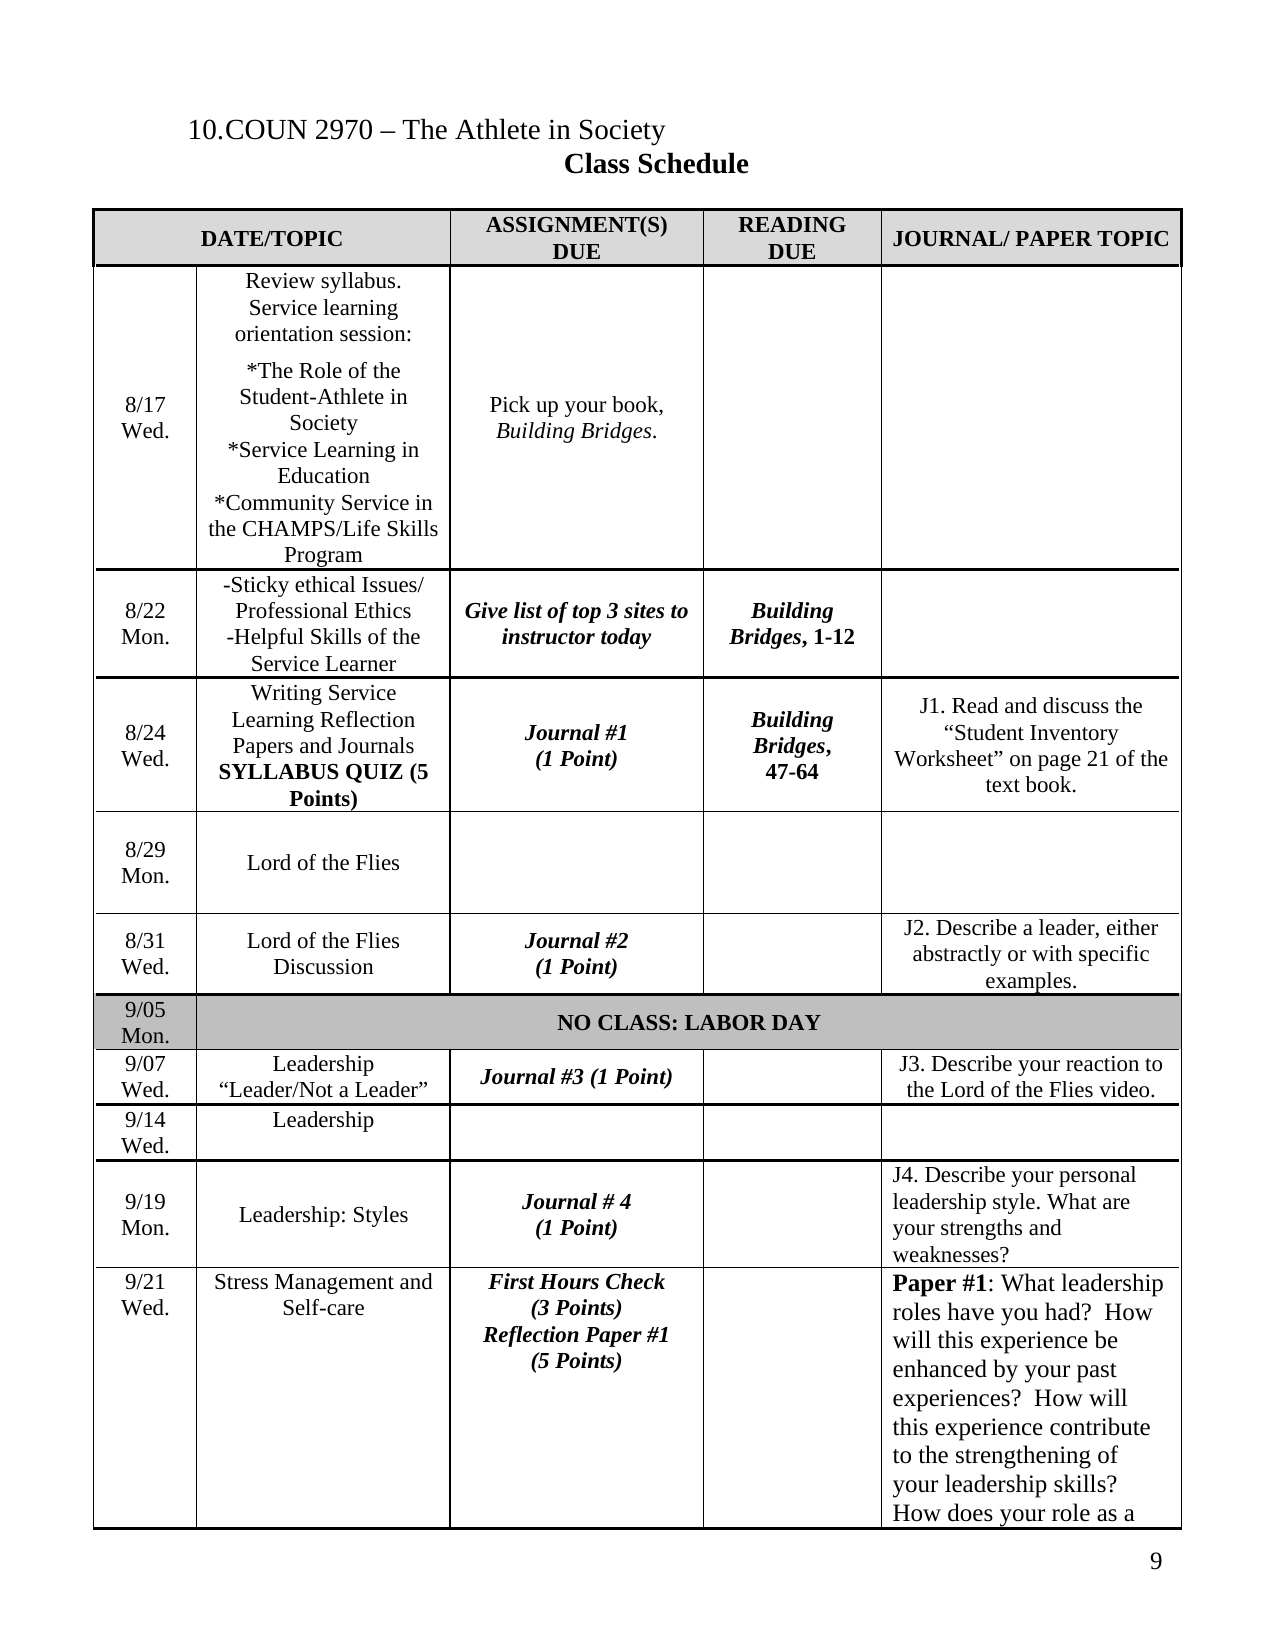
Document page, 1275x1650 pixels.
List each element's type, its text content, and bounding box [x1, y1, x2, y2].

table_cell [704, 1106, 881, 1158]
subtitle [187, 112, 1162, 146]
table_cell 8/31 Wed. [94, 913, 196, 993]
table_cell Writing Service Learning Reflection Papers and Journals SYLLABUS QUIZ (5 Points) [197, 679, 449, 811]
table_cell [451, 812, 703, 913]
table_cell [704, 812, 881, 913]
table_cell J1. Read and discuss the “Student Inventory Worksheet” on page 21 of the text book. [882, 676, 1181, 811]
table_cell Leadership [197, 1106, 449, 1158]
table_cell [197, 1268, 449, 1527]
table_cell [704, 267, 881, 568]
table_header ASSIGNMENT(S) DUE [451, 211, 703, 264]
table_header JOURNAL/ PAPER TOPIC [882, 211, 1180, 264]
table_cell Building Bridges, 47-64 [704, 679, 881, 811]
table_cell Give list of top 3 sites to instructor today [451, 571, 703, 676]
table_cell -Sticky ethical Issues/ Professional Ethics -Helpful Skills of the Service Learner [197, 571, 449, 676]
table_cell Leadership “Leader/Not a Leader” [197, 1050, 449, 1103]
table_cell [882, 264, 1181, 568]
table_header READING DUE [704, 211, 881, 264]
table_cell [704, 914, 881, 993]
table_cell 8/29 Mon. [94, 811, 196, 913]
subtitle Class Schedule [150, 146, 1162, 179]
table_cell 9/21 Wed. [94, 1267, 196, 1527]
table_cell Building Bridges, 1-12 [704, 571, 881, 676]
table_cell NO CLASS: LABOR DAY [197, 993, 1181, 1049]
table_cell [882, 568, 1181, 676]
table_cell [882, 1103, 1181, 1158]
table_cell 9/14 Wed. [94, 1103, 196, 1158]
table_cell [451, 1106, 703, 1158]
table_header DATE/TOPIC [95, 211, 450, 264]
table_cell Journal #2 (1 Point) [451, 914, 703, 993]
table_cell [704, 1050, 881, 1103]
table_cell J2. Describe a leader, either abstractly or with specific examples. [882, 913, 1181, 993]
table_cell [882, 1267, 1181, 1527]
table_cell J3. Describe your reaction to the Lord of the Flies video. [882, 1049, 1181, 1103]
table_cell Lord of the Flies Discussion [197, 914, 449, 993]
table_cell [704, 1162, 881, 1267]
table_cell Leadership: Styles [197, 1162, 449, 1267]
table_cell [704, 1268, 881, 1527]
table_cell 9/07 Wed. [94, 1049, 196, 1103]
table_cell Lord of the Flies [197, 812, 449, 913]
table_cell 9/05 Mon. [94, 993, 196, 1049]
table_cell Journal #1 (1 Point) [451, 679, 703, 811]
table_cell 8/22 Mon. [94, 568, 196, 676]
table_cell Journal #3 (1 Point) [451, 1050, 703, 1103]
table_cell Review syllabus. Service learning orientation session: *The Role of the Student-Athlete in Society *Service Learning in Education *Community Service in the CHAMPS/Life Skills Program [197, 267, 449, 568]
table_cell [451, 1268, 703, 1527]
table_cell [882, 811, 1181, 913]
table_cell Journal # 4 (1 Point) [451, 1162, 703, 1267]
table_cell 9/19 Mon. [94, 1159, 196, 1267]
table_cell Pick up your book, Building Bridges. [451, 267, 703, 568]
table_cell J4. Describe your personal leadership style. What are your strengths and weaknesses? [882, 1159, 1181, 1267]
table_cell 8/24 Wed. [94, 676, 196, 811]
table_cell 8/17 Wed. [94, 264, 196, 568]
